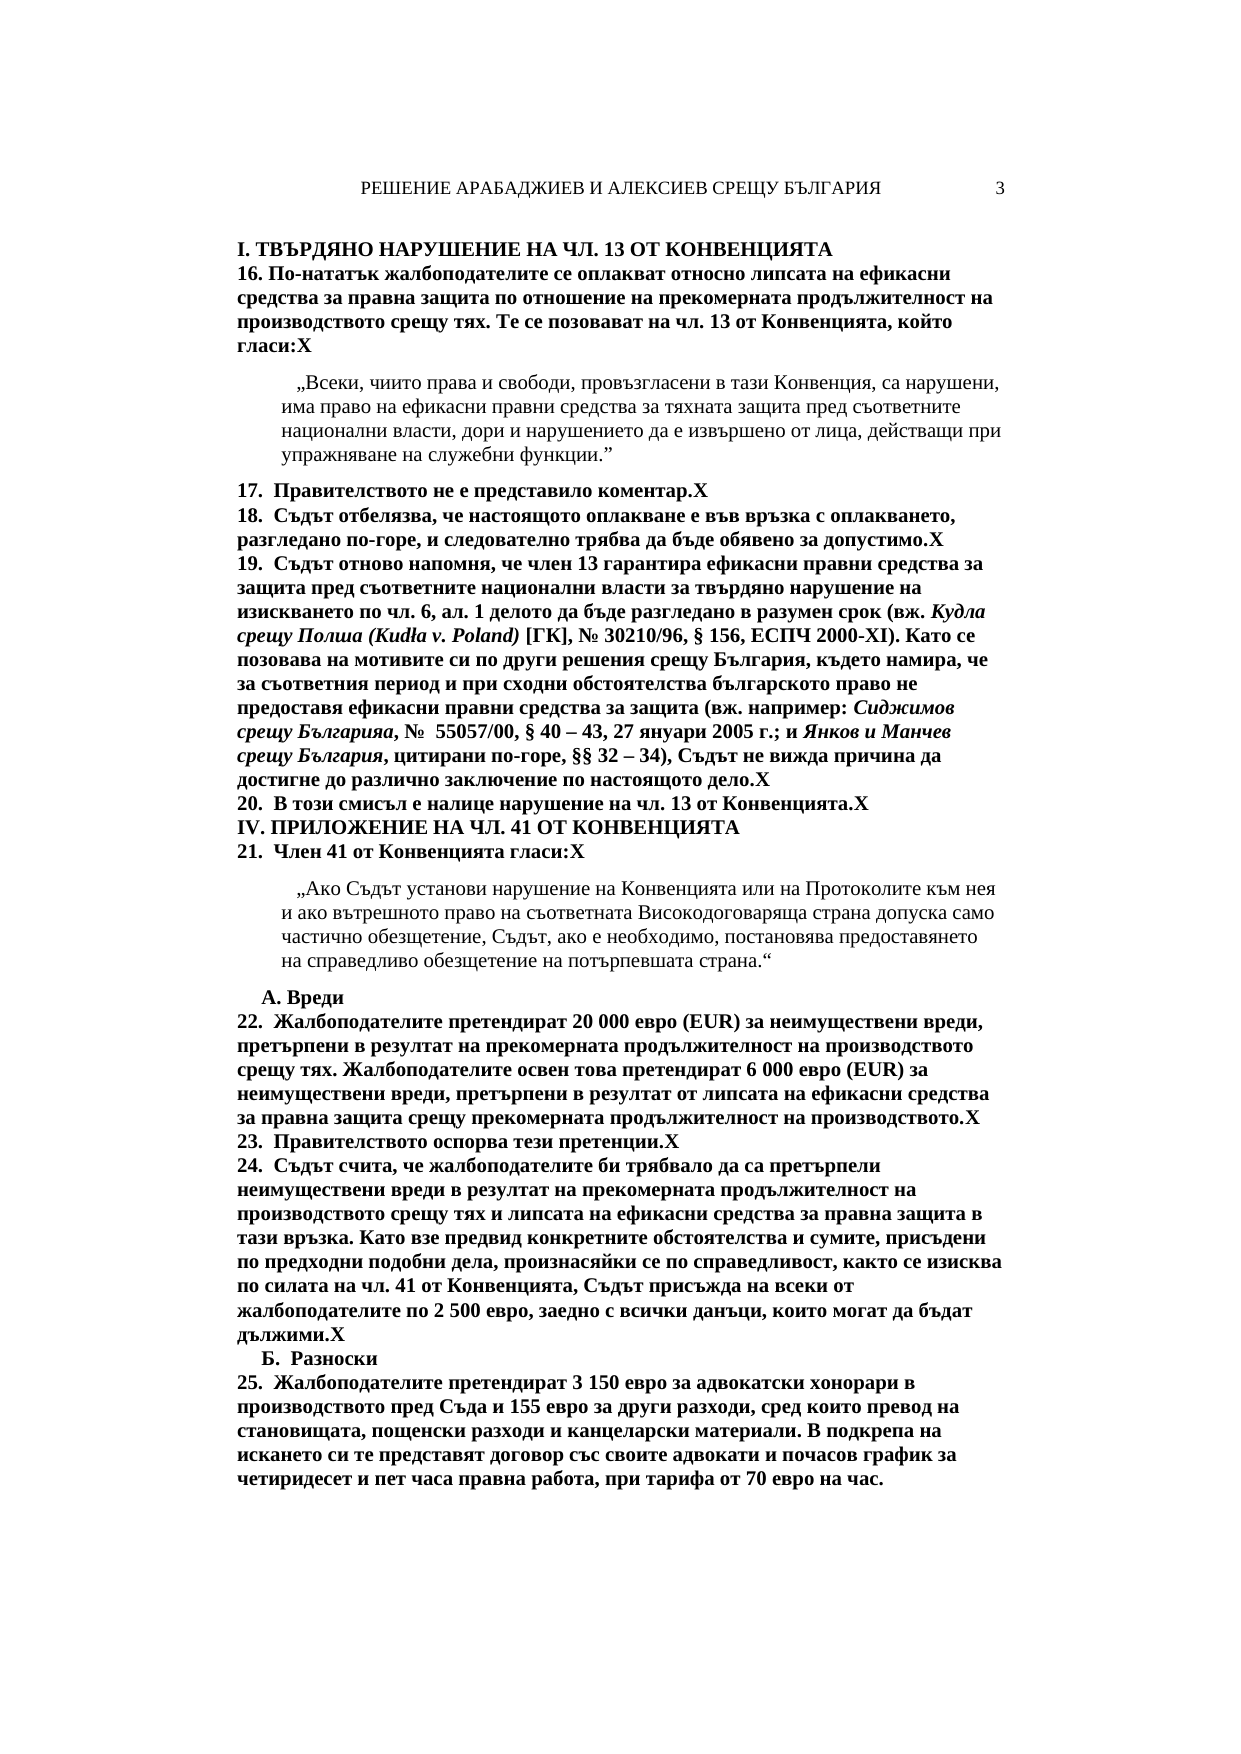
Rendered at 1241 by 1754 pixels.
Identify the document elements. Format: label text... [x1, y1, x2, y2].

text A. Вреди [261, 985, 1003, 1009]
text Б. Разноски [261, 1346, 1003, 1370]
text „Βсеки, чиито права и свободи, провъзгласени в тази Конвенция, са нарушени, има право на ефикасни правни средства за тяхната защита пред съответните национални власти, дори и нарушението да е извършено от лица, действащи при упражняване на служебни функции.” [281, 370, 1003, 466]
text „Ако Съдът установи нарушение на Конвенцията или на Протоколите към нея и ако вътрешното право на съответната Βисокодоговаряща страна допуска само частично обезщетение, Съдът, ако е необходимо, постановява предоставянето на справедливо обезщетение на потърпевшата страна.“ [281, 876, 1003, 972]
